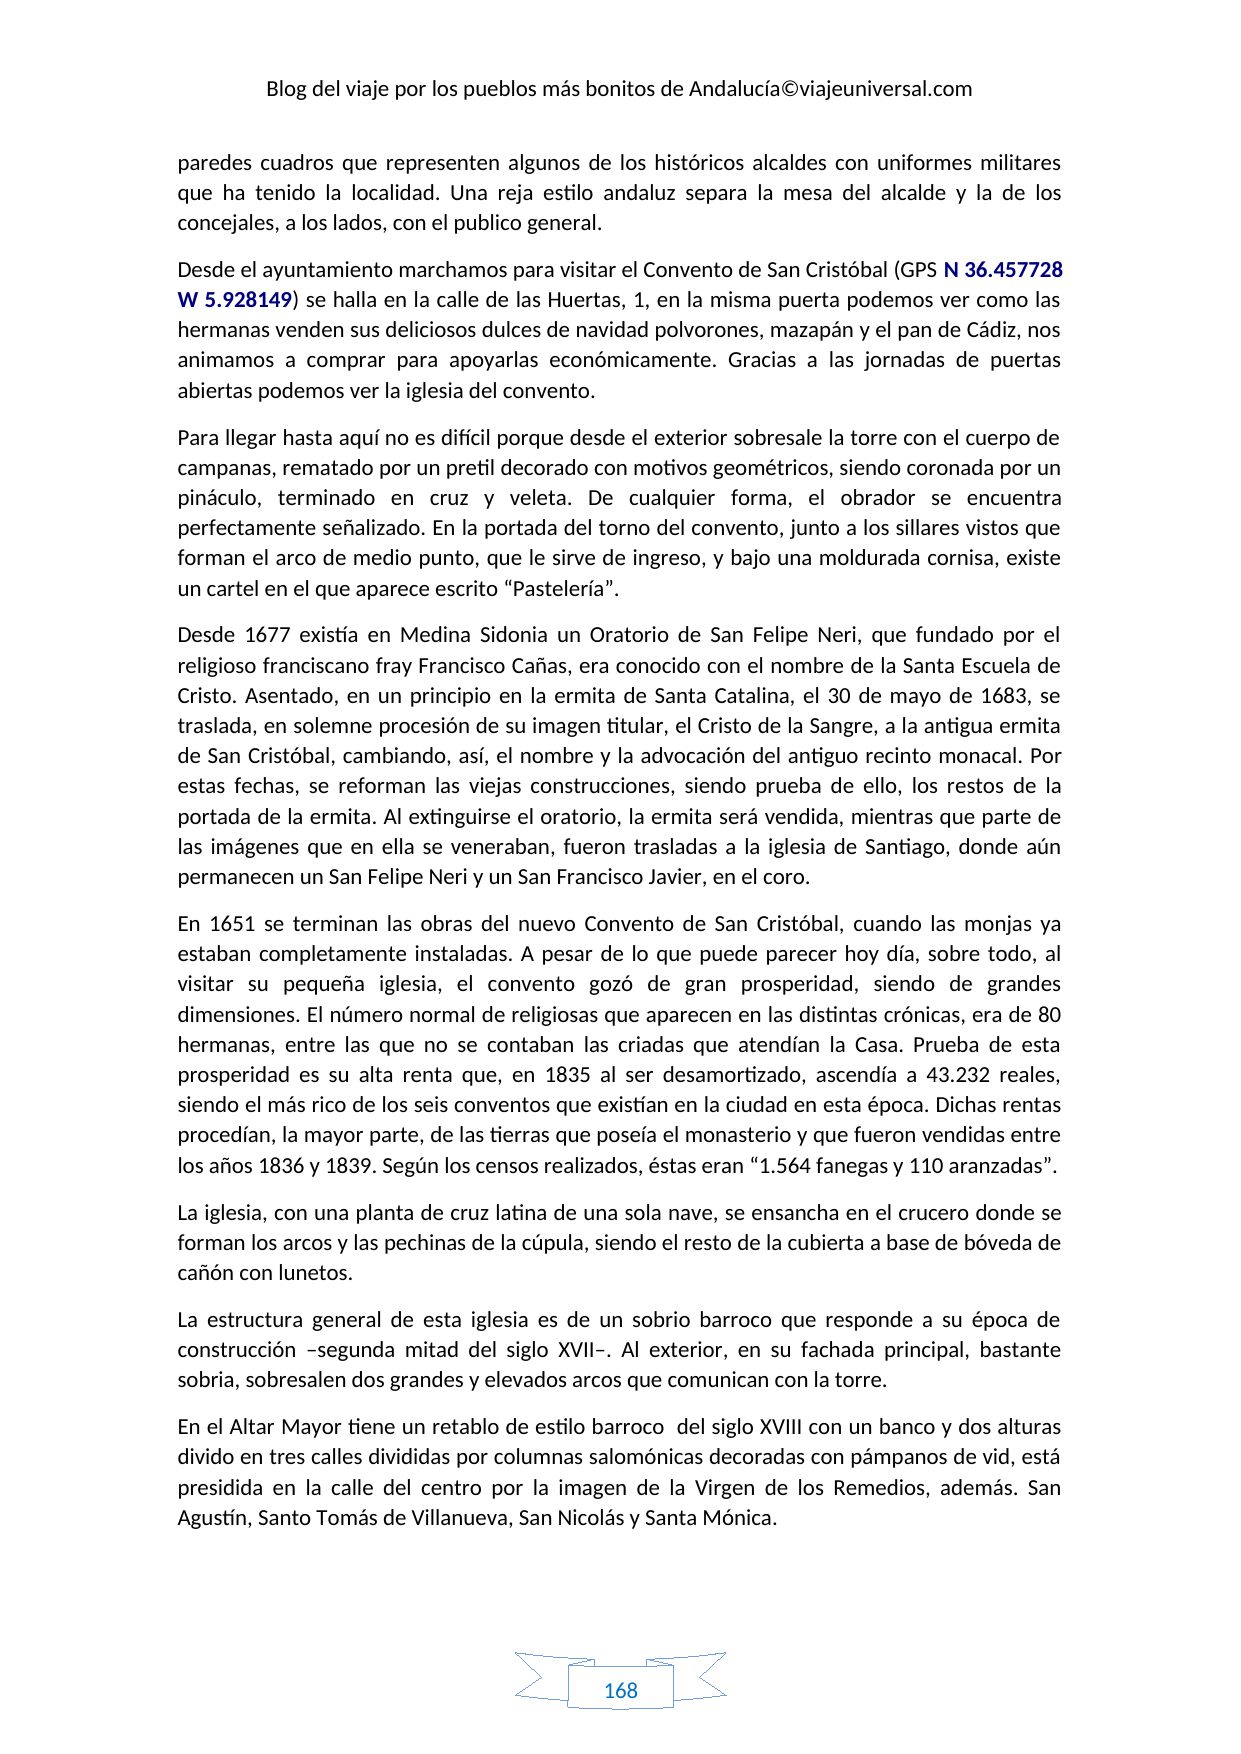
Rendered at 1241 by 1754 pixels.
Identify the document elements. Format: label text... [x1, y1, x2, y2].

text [177, 148, 1063, 236]
text Desde 1677 existía en Medina Sidonia un Oratorio de San Felipe Neri, que fundado por el religioso franciscano fray Francisco Cañas, era conocido con el nombre de de Cristo. Asentado, en un principio en la ermita de Santa Catalina, el 30 de mayo de 1683, se traslada, en solemne procesión de su imagen titular, el Cristo de , a la antigua ermita de San Cristóbal, cambiando, así, el nombre y la advocación del antiguo recinto monacal. Por estas fechas, se reforman las viejas construcciones, siendo prueba de ello, los restos de la portada de la ermita. Al extinguirse el oratorio, la ermita será vendida, mientras que parte de las imágenes que en ella se veneraban, fueron trasladas a la iglesia de Santiago, donde aún permanecen un San Felipe Neri y un San Francisco Javier, en el coro. [177, 621, 1063, 890]
text En el Altar Mayor tiene un retablo de estilo barroco del siglo XVIII con un banco y dos alturas divido en tres calles divididas por columnas salomónicas decoradas con pámpanos de vid, está presidida en la calle del centro por la imagen de de los Remedios, además. San Agustín, Santo Tomás de Villanueva, San Nicolás y Santa Mónica. [177, 1412, 1063, 1531]
text Desde el ayuntamiento marchamos para visitar el Convento de San Cristóbal (GPS N 36.457728 W 5.928149) se halla en la calle de las Huertas, 1, en la misma puerta podemos ver como las hermanas venden sus deliciosos dulces de navidad polvorones, mazapán y el pan de Cádiz, nos animamos a comprar para apoyarlas económicamente. Gracias a las jornadas de puertas abiertas podemos ver la iglesia del convento. [177, 255, 1063, 404]
text La iglesia, con una planta de cruz latina de una sola nave, se ensancha en el crucero donde se forman los arcos y las pechinas de la cúpula, siendo el resto de la cubierta a base de bóveda de cañón con lunetos. [177, 1198, 1063, 1286]
text En 1651 se terminan las obras del nuevo Convento de San Cristóbal, cuando las monjas ya estaban completamente instaladas. A pesar de lo que puede parecer hoy día, sobre todo, al visitar su pequeña iglesia, el convento gozó de gran prosperidad, siendo de grandes dimensiones. El número normal de religiosas que aparecen en las distintas crónicas, era de 80 hermanas, entre las que no se contaban las criadas que atendían de esta prosperidad es su alta renta que, en 1835 al ser desamortizado, ascendía a 43.232 reales, siendo el más rico de los seis conventos que existían en la ciudad en esta época. Dichas rentas procedían, la mayor parte, de las tierras que poseía el monasterio y que fueron vendidas entre los años 1836 y 1839. Según los censos realizados, éstas eran “1.564 fanegas y 110 aranzadas”. [177, 909, 1063, 1179]
text Para llegar hasta aquí no es difícil porque desde el exterior sobresale la torre con el cuerpo de campanas, rematado por un pretil decorado con motivos geométricos, siendo coronada por un pináculo, terminado en cruz y veleta. De cualquier forma, el obrador se encuentra perfectamente señalizado. En la portada del torno del convento, junto a los sillares vistos que forman el arco de medio punto, que le sirve de ingreso, y bajo una moldurada cornisa, existe un cartel en el que aparece escrito “Pastelería”. [177, 423, 1063, 602]
text La estructura general de esta iglesia es de un sobrio barroco que responde a su época de construcción –segunda mitad del siglo XVII–. Al exterior, en su fachada principal, bastante sobria, sobresalen dos grandes y elevados arcos que comunican con la torre. [177, 1305, 1063, 1393]
